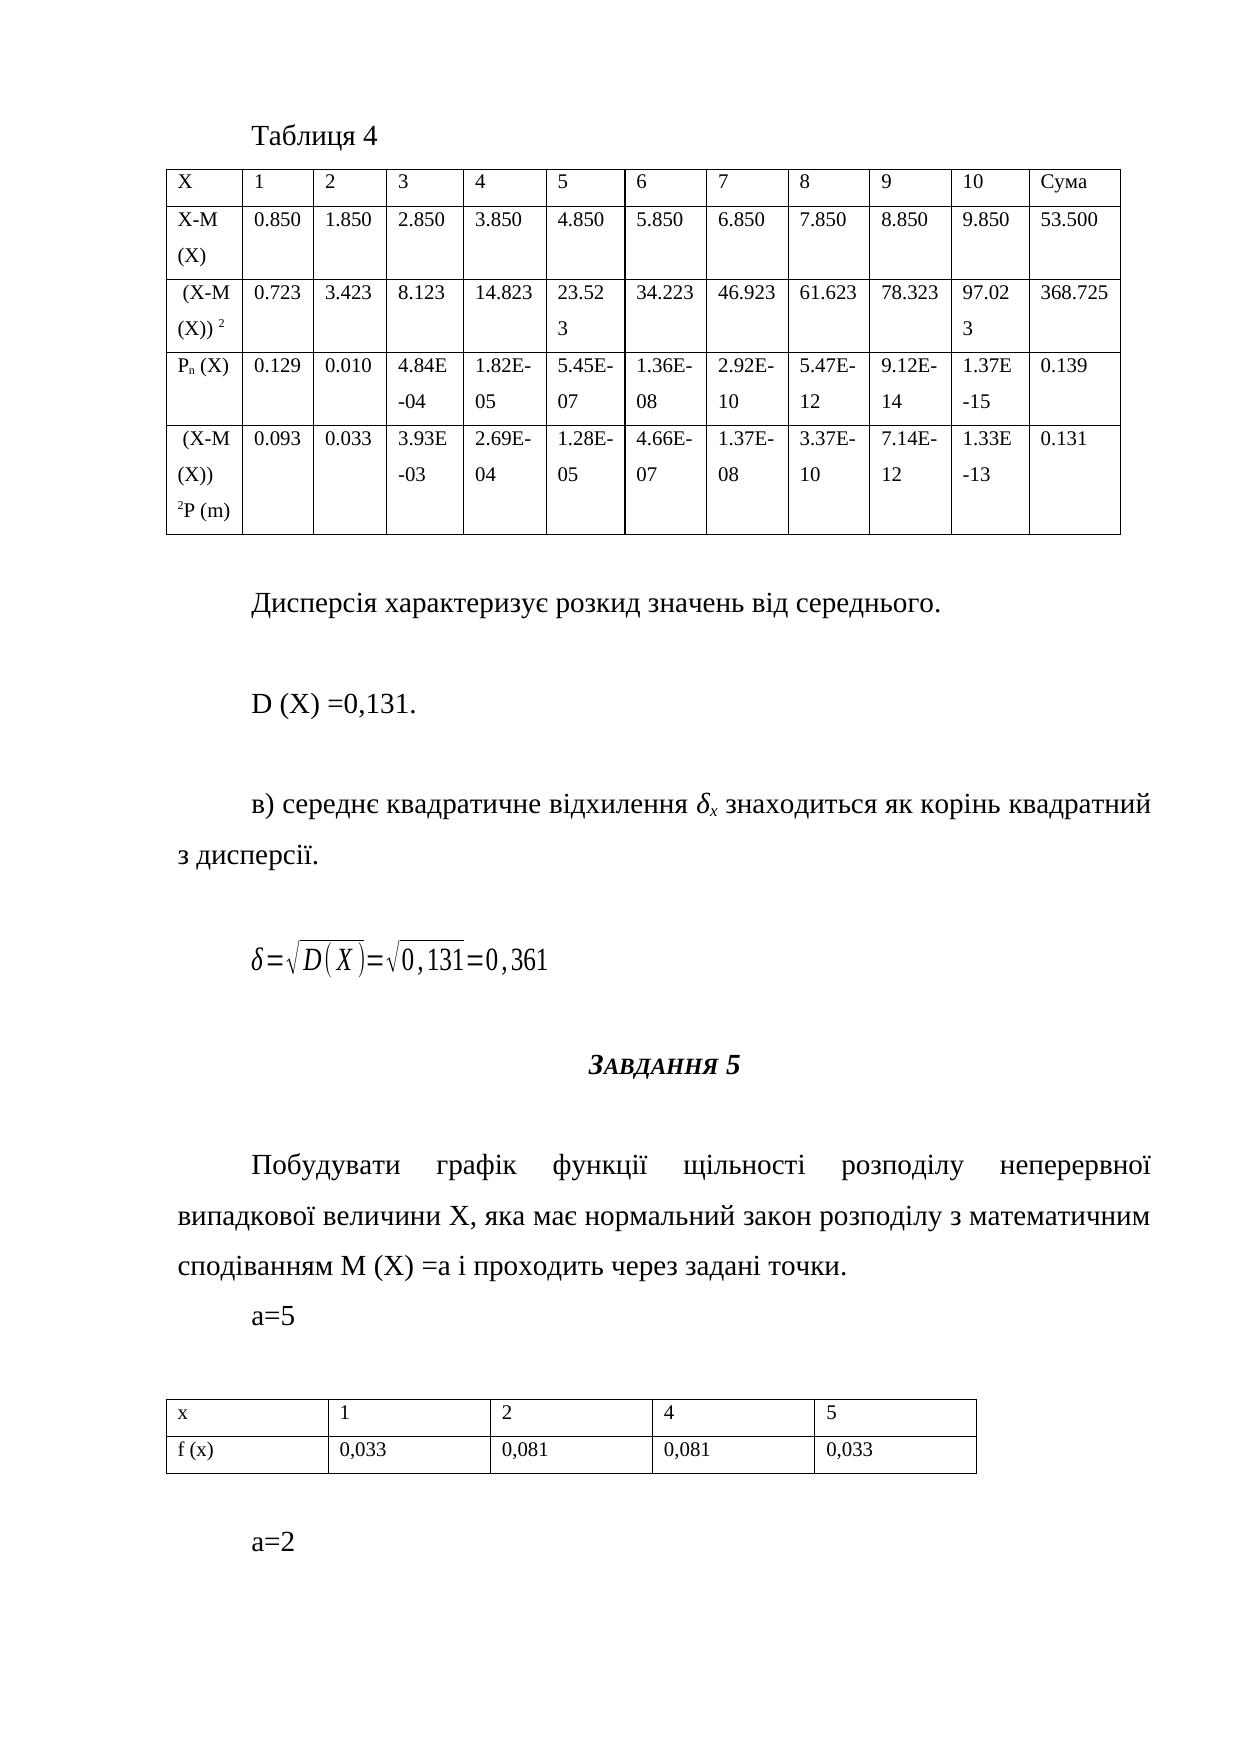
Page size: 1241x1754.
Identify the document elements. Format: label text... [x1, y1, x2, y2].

table_cell 0,033 [815, 1437, 976, 1473]
table_header 7 [707, 170, 788, 206]
table_cell 1.37E-08 [707, 426, 788, 534]
table_cell 0.010 [314, 353, 386, 425]
table_cell 14.823 [464, 280, 546, 352]
table_cell f (x) [167, 1437, 328, 1473]
table_cell 0.850 [243, 207, 313, 279]
table_cell 0.139 [1030, 353, 1120, 425]
table_cell 7.850 [789, 207, 869, 279]
table_cell 7.14E-12 [870, 426, 951, 534]
table_header x [167, 1400, 328, 1436]
table_cell 0.129 [243, 353, 313, 425]
table_cell 5.45E-07 [547, 353, 624, 425]
table_cell (Х-M (Х)) 2P (m) [167, 426, 242, 534]
table_header 5 [815, 1400, 976, 1436]
table_cell 6.850 [707, 207, 788, 279]
table_cell 34.223 [626, 280, 706, 352]
table_cell 9.12E-14 [870, 353, 951, 425]
table_cell 5.850 [626, 207, 706, 279]
table_cell 9.850 [952, 207, 1029, 279]
table_cell 1.37E-15 [952, 353, 1029, 425]
table_cell 0,081 [491, 1437, 652, 1473]
table_header Х [167, 170, 242, 206]
table_cell 1.36E-08 [626, 353, 706, 425]
table_cell 368.725 [1030, 280, 1120, 352]
text Таблиця 4 [177, 118, 1152, 152]
table_cell 2.69E-04 [464, 426, 546, 534]
table_cell 78.323 [870, 280, 951, 352]
table_header 2 [314, 170, 386, 206]
table_cell 3.423 [314, 280, 386, 352]
table_cell 0.723 [243, 280, 313, 352]
text D (Х) =0,131. [177, 686, 1152, 719]
text a=5 [177, 1298, 1152, 1332]
text Побудувати графік функції щільності розподілу неперервної випадкової величини Х, яка має нормальний закон розподілу з математичним сподіванням М (Х) =а і проходить через задані точки. [177, 1147, 1152, 1282]
table_cell 2.92E-10 [707, 353, 788, 425]
table_cell 2.850 [387, 207, 463, 279]
table_cell 53.500 [1030, 207, 1120, 279]
table_header 1 [243, 170, 313, 206]
table_cell 0,033 [329, 1437, 490, 1473]
table_header 4 [653, 1400, 814, 1436]
table_cell 1.28E-05 [547, 426, 624, 534]
table_cell 4.84E-04 [387, 353, 463, 425]
table_header 3 [387, 170, 463, 206]
table_cell 97.023 [952, 280, 1029, 352]
table_header 1 [329, 1400, 490, 1436]
table_header 4 [464, 170, 546, 206]
table_cell 0.093 [243, 426, 313, 534]
table_cell 5.47E-12 [789, 353, 869, 425]
table_cell 8.123 [387, 280, 463, 352]
table_cell Х-M (Х) [167, 207, 242, 279]
text Дисперсія характеризує розкид значень від середнього. [177, 585, 1152, 619]
table_cell 23.523 [547, 280, 624, 352]
table_header 8 [789, 170, 869, 206]
subtitle Завдання 5 [177, 1047, 1152, 1080]
table_cell Pn (Х) [167, 353, 242, 425]
table_cell 4.66E-07 [626, 426, 706, 534]
table_cell (Х-M (Х)) 2 [167, 280, 242, 352]
table_header 5 [547, 170, 624, 206]
text в) середнє квадратичне відхилення δх знаходиться як корінь квадратний з дисперсії. [177, 787, 1152, 871]
table_cell 0.131 [1030, 426, 1120, 534]
table_cell 3.37E-10 [789, 426, 869, 534]
table_cell 0,081 [653, 1437, 814, 1473]
table_cell 0.033 [314, 426, 386, 534]
table_header Сума [1030, 170, 1120, 206]
table_cell 8.850 [870, 207, 951, 279]
table_cell 46.923 [707, 280, 788, 352]
table_cell 1.850 [314, 207, 386, 279]
table_header 6 [626, 170, 706, 206]
table_cell 3.850 [464, 207, 546, 279]
table_cell 61.623 [789, 280, 869, 352]
table_cell 3.93E-03 [387, 426, 463, 534]
table_cell 1.33E-13 [952, 426, 1029, 534]
text a=2 [177, 1524, 1152, 1558]
table_cell 1.82E-05 [464, 353, 546, 425]
table_header 9 [870, 170, 951, 206]
table_cell 4.850 [547, 207, 624, 279]
table_header 10 [952, 170, 1029, 206]
table_header 2 [491, 1400, 652, 1436]
